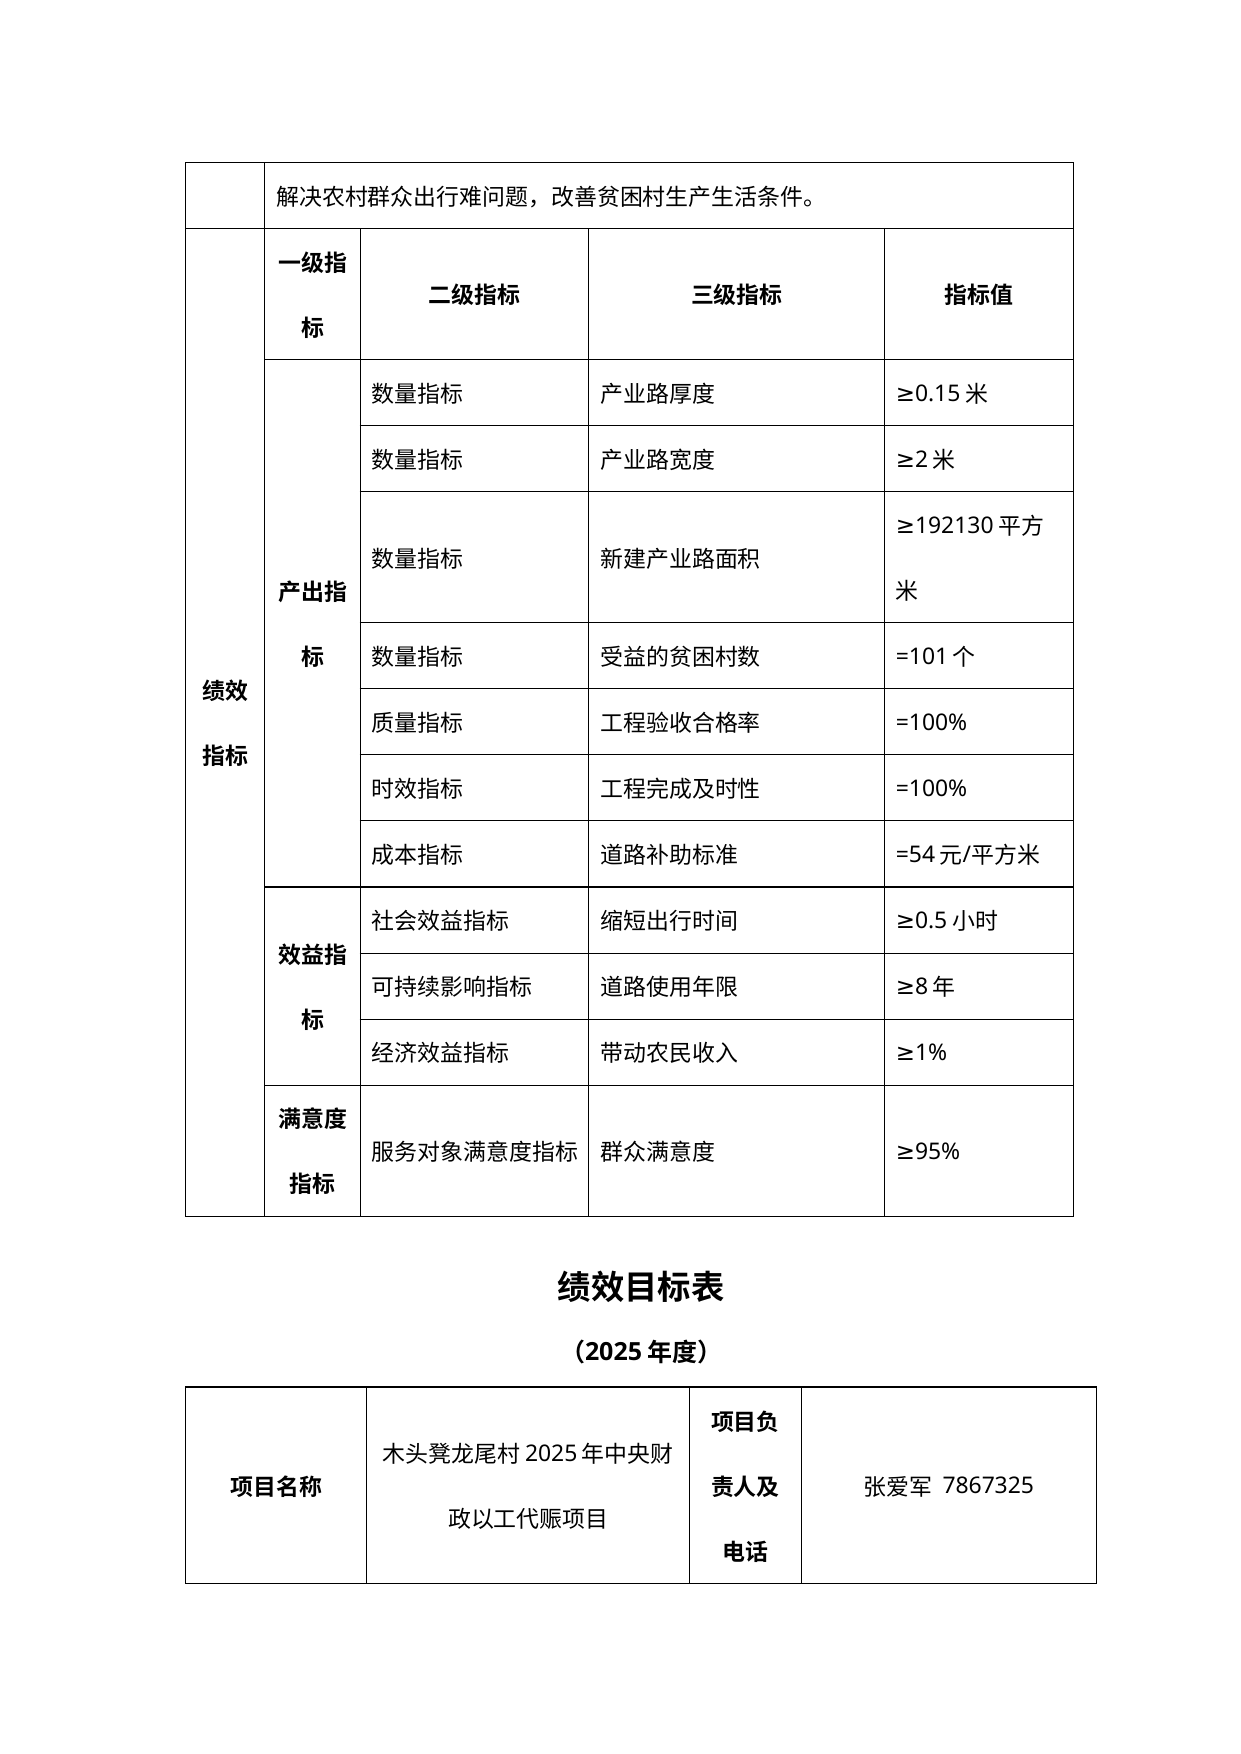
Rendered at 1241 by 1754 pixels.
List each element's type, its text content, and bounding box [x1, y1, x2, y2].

table_cell =101个 [885, 623, 1073, 688]
table_cell =100% [885, 755, 1073, 820]
table_cell 项目名称 [186, 1388, 366, 1582]
table_cell 指标值 [885, 229, 1073, 359]
table_cell ≥0.15米 [885, 360, 1073, 425]
table_cell 群众满意度 [589, 1086, 884, 1216]
table_cell 缩短出行时间 [589, 888, 884, 952]
table_cell ≥1% [885, 1020, 1073, 1084]
table_cell ≥8年 [885, 954, 1073, 1018]
table_cell 张爱军 7867325 [802, 1388, 1096, 1582]
table_cell 可持续影响指标 [361, 954, 588, 1018]
table_header 绩效目标表 （2025年度） [186, 1249, 1096, 1386]
table_cell 质量指标 [361, 689, 588, 754]
table_cell 成本指标 [361, 821, 588, 886]
table_cell 新建产业路面积 [589, 492, 884, 622]
table_cell 效益指标 [265, 888, 360, 1084]
table_cell 道路补助标准 [589, 821, 884, 886]
table_cell ≥0.5小时 [885, 888, 1073, 952]
table_cell 数量指标 [361, 360, 588, 425]
table_cell 带动农民收入 [589, 1020, 884, 1084]
table_cell 满意度指标 [265, 1086, 360, 1216]
table_cell =54元/平方米 [885, 821, 1073, 886]
table_cell 受益的贫困村数 [589, 623, 884, 688]
table_cell 产出指标 [265, 360, 360, 886]
table_cell 三级指标 [589, 229, 884, 359]
table_cell 产业路宽度 [589, 426, 884, 491]
table_cell 工程验收合格率 [589, 689, 884, 754]
table_cell 数量指标 [361, 623, 588, 688]
table_cell 经济效益指标 [361, 1020, 588, 1084]
table_cell 工程完成及时性 [589, 755, 884, 820]
table_cell =100% [885, 689, 1073, 754]
table_cell 时效指标 [361, 755, 588, 820]
table_cell 木头凳龙尾村2025年中央财政以工代赈项目 [367, 1388, 689, 1582]
table_cell 项目负责人及电话 [690, 1388, 801, 1582]
table_cell 绩效指标 [186, 229, 264, 1216]
table_cell ≥95% [885, 1086, 1073, 1216]
table_cell ≥192130平方米 [885, 492, 1073, 622]
table_cell 道路使用年限 [589, 954, 884, 1018]
table_cell 数量指标 [361, 492, 588, 622]
table_cell ≥2米 [885, 426, 1073, 491]
table_cell 产业路厚度 [589, 360, 884, 425]
table_cell 数量指标 [361, 426, 588, 491]
table_cell 社会效益指标 [361, 888, 588, 952]
table_cell 一级指标 [265, 229, 360, 359]
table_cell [265, 163, 1073, 228]
table_cell 服务对象满意度指标 [361, 1086, 588, 1216]
table_cell 二级指标 [361, 229, 588, 359]
